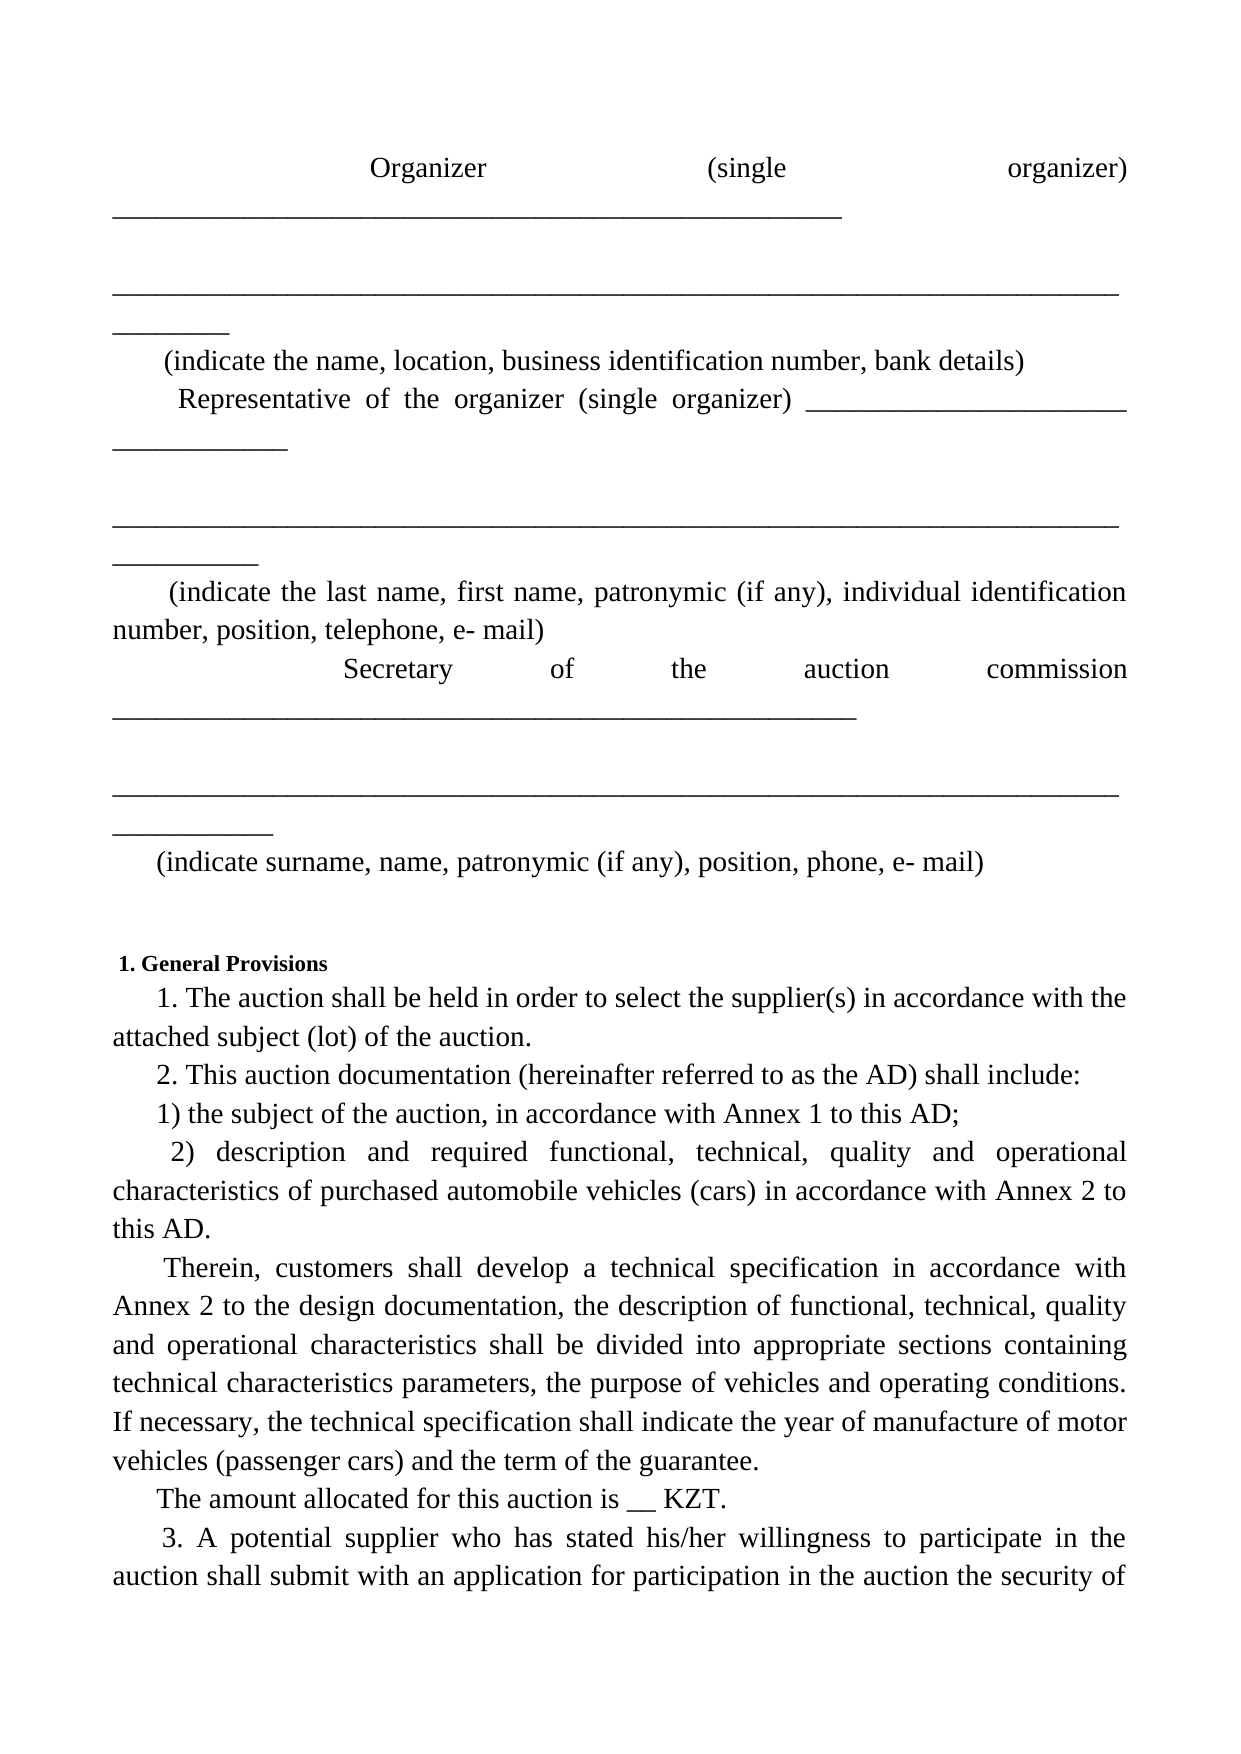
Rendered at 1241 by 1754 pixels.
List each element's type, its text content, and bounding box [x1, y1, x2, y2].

text ________________________________________________________________________________ [112, 728, 1128, 839]
text 1. The auction shall be held in order to select the supplier(s) in accordance with the attached subject (lot) of the auction. [112, 980, 1128, 1052]
text 2. This auction documentation (hereinafter referred to as the AD) shall include: [112, 1057, 1128, 1091]
text (indicate surname, name, patronymic (if any), position, phone, e- mail) [112, 844, 1128, 877]
text _______________________________________________________________________________ [112, 458, 1128, 569]
text 2) description and required functional, technical, quality and operational characteristics of purchased automobile vehicles (cars) in accordance with Annex 2 to this AD. [112, 1134, 1128, 1245]
text Therein, customers shall develop a technical specification in accordance with Annex 2 to the design documentation, the description of functional, technical, quality and operational characteristics shall be divided into appropriate sections containing technical characteristics parameters, the purpose of vehicles and operating conditions. If necessary, the technical specification shall indicate the year of manufacture of motor vehicles (passenger cars) and the term of the guarantee. [112, 1250, 1128, 1476]
text _____________________________________________________________________________ [112, 227, 1128, 338]
text The amount allocated for this auction is __ KZT. [112, 1481, 1128, 1515]
text Organizer (single organizer) __________________________________________________ [112, 150, 1128, 222]
text (indicate the last name, first name, patronymic (if any), individual identification number, position, telephone, e- mail) [112, 574, 1128, 646]
text 1) the subject of the auction, in accordance with Annex 1 to this AD; [112, 1096, 1128, 1129]
text 1. General Provisions [112, 950, 1128, 976]
text Secretary of the auction commission ___________________________________________________ [112, 651, 1128, 723]
text (indicate the name, location, business identification number, bank details) [112, 343, 1128, 376]
text Representative of the organizer (single organizer) ______________________ ____________ [112, 381, 1128, 453]
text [112, 1520, 1128, 1592]
